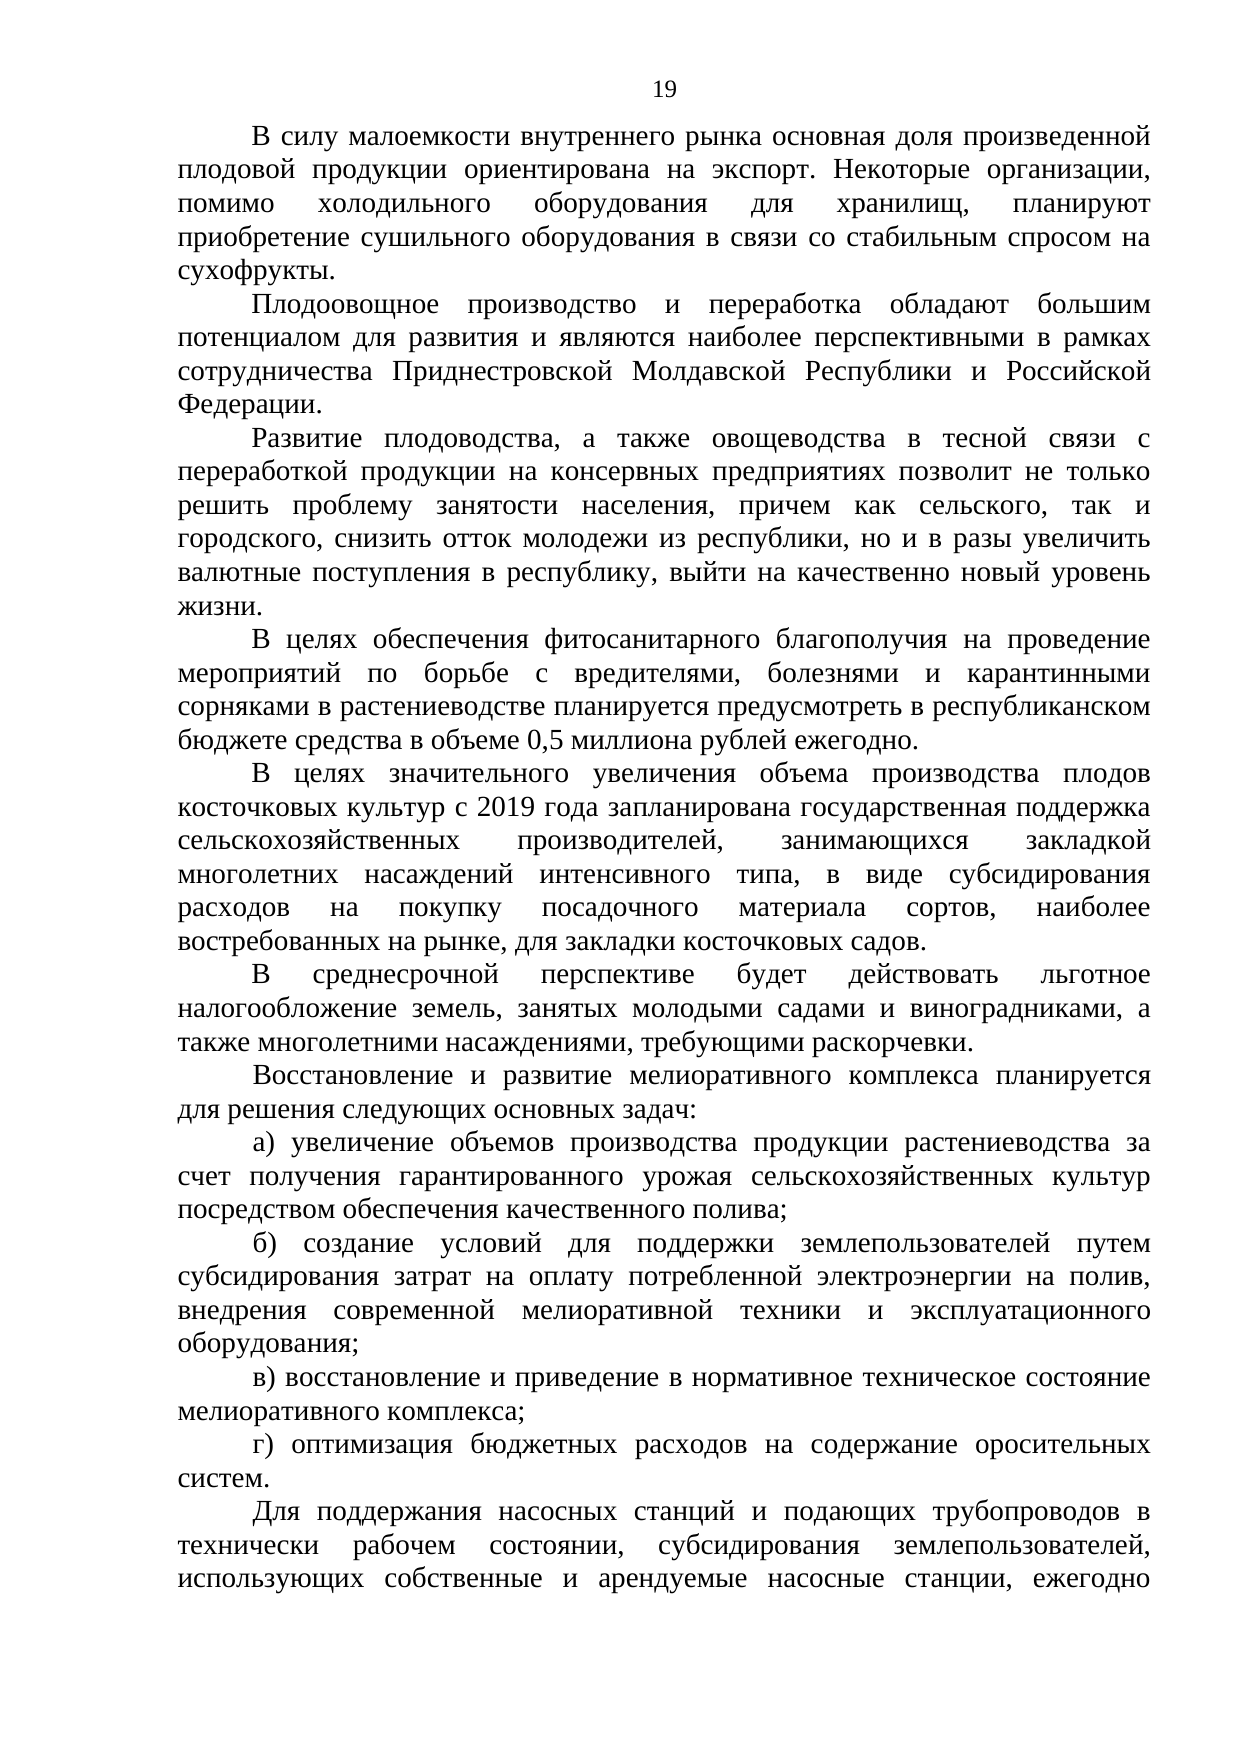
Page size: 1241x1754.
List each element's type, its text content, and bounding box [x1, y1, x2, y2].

text в) восстановление и приведение в нормативное техническое состояние мелиоративного комплекса; [177, 1359, 1152, 1426]
text В целях обеспечения фитосанитарного благополучия на проведение мероприятий по борьбе с вредителями, болезнями и карантинными сорняками в растениеводстве планируется предусмотреть в республиканском бюджете средства в объеме 0,5 миллиона рублей ежегодно. [177, 621, 1152, 755]
text б) создание условий для поддержки землепользователей путем субсидирования затрат на оплату потребленной электроэнергии на полив, внедрения современной мелиоративной техники и эксплуатационного оборудования; [177, 1225, 1152, 1359]
text Развитие плодоводства, а также овощеводства в тесной связи с переработкой продукции на консервных предприятиях позволит не только решить проблему занятости населения, причем как сельского, так и городского, снизить отток молодежи из республики, но и в разы увеличить валютные поступления в республику, выйти на качественно новый уровень жизни. [177, 420, 1152, 621]
text Плодоовощное производство и переработка обладают большим потенциалом для развития и являются наиболее перспективными в рамках сотрудничества Приднестровской Молдавской Республики и Российской Федерации. [177, 286, 1152, 420]
text В среднесрочной перспективе будет действовать льготное налогообложение земель, занятых молодыми садами и виноградниками, а также многолетними насаждениями, требующими раскорчевки. [177, 957, 1152, 1057]
text а) увеличение объемов производства продукции растениеводства за счет получения гарантированного урожая сельскохозяйственных культур посредством обеспечения качественного полива; [177, 1124, 1152, 1225]
text В силу малоемкости внутреннего рынка основная доля произведенной плодовой продукции ориентирована на экспорт. Некоторые организации, помимо холодильного оборудования для хранилищ, планируют приобретение сушильного оборудования в связи со стабильным спросом на сухофрукты. [177, 118, 1152, 286]
text г) оптимизация бюджетных расходов на содержание оросительных систем. [177, 1426, 1152, 1493]
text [177, 1493, 1152, 1594]
text В целях значительного увеличения объема производства плодов косточковых культур с 2019 года запланирована государственная поддержка сельскохозяйственных производителей, занимающихся закладкой многолетних насаждений интенсивного типа, в виде субсидирования расходов на покупку посадочного материала сортов, наиболее востребованных на рынке, для закладки косточковых садов. [177, 755, 1152, 957]
text Восстановление и развитие мелиоративного комплекса планируется для решения следующих основных задач: [177, 1057, 1152, 1124]
